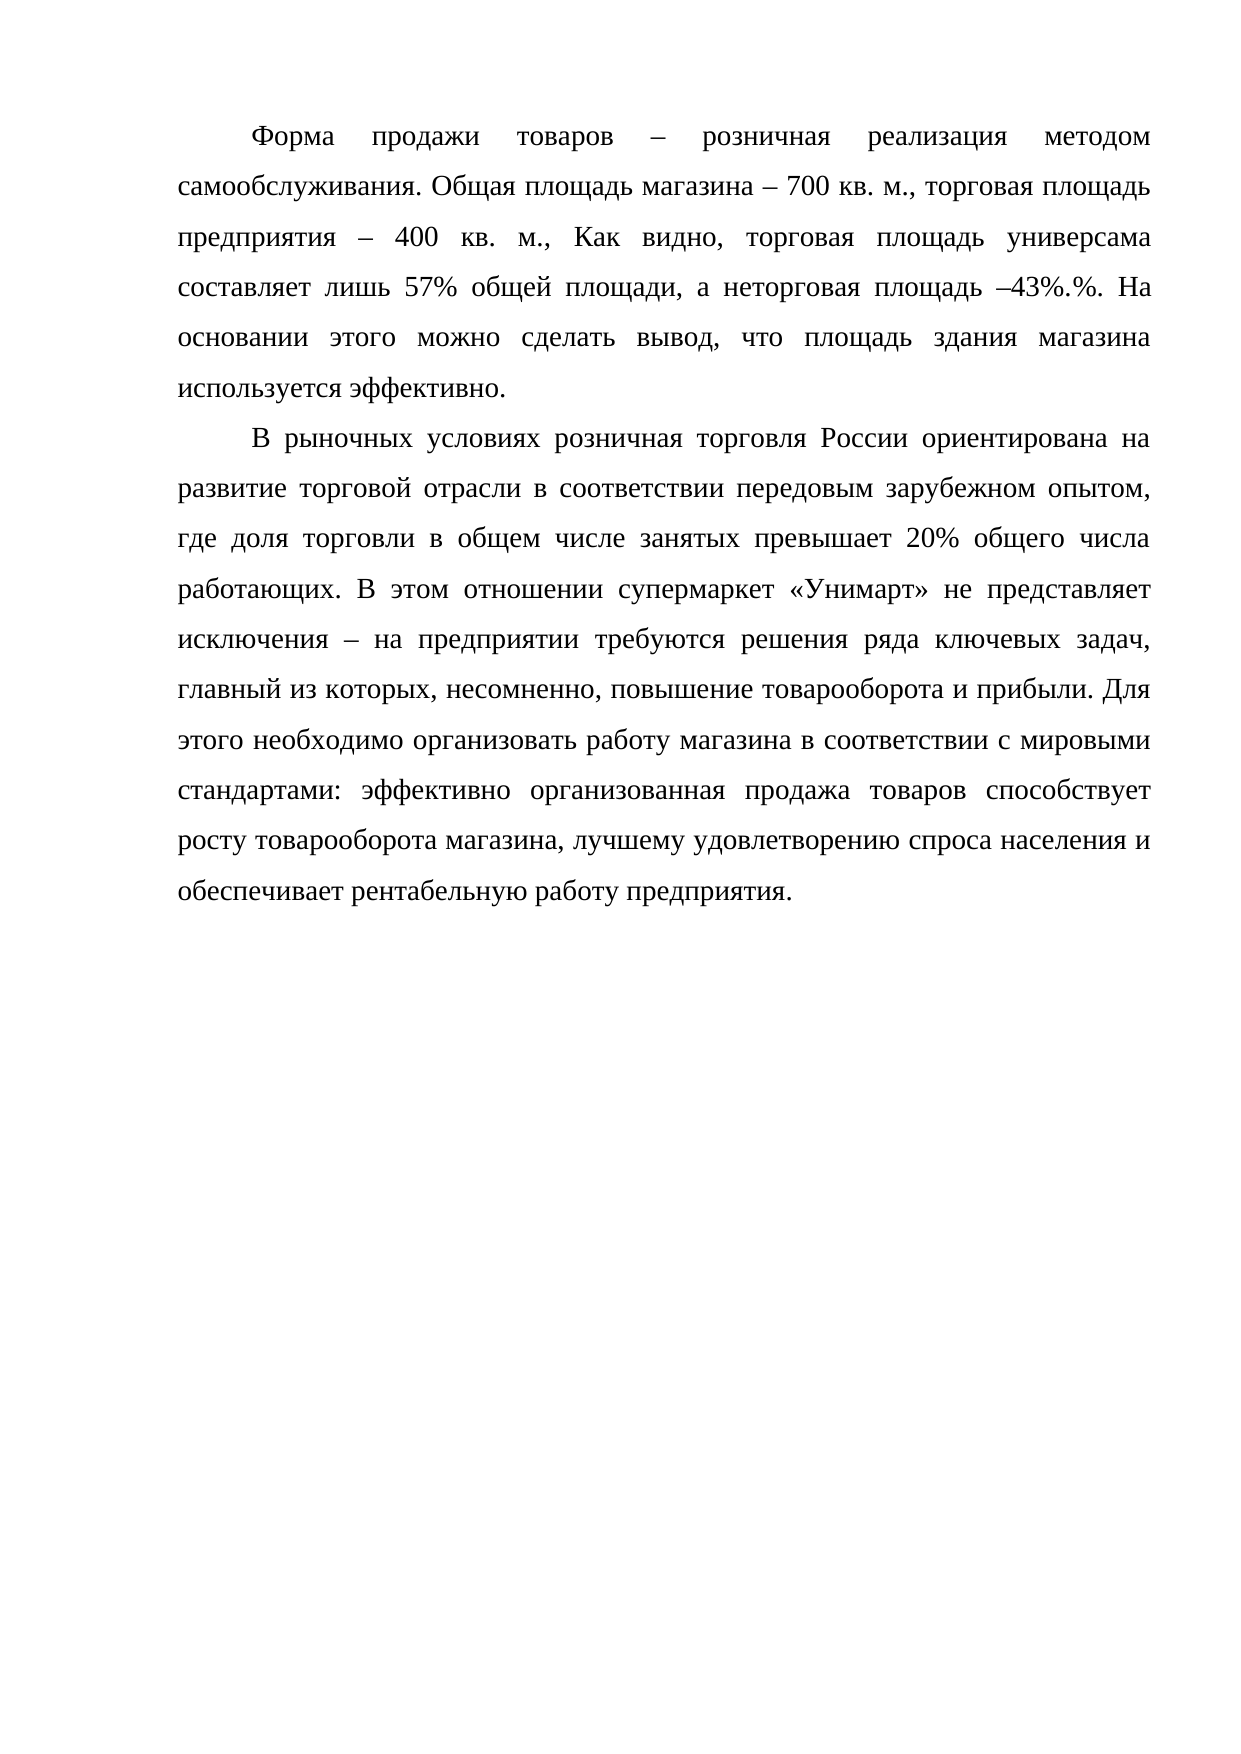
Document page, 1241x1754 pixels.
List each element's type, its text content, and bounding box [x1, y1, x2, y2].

text В рыночных условиях розничная торговля России ориентирована на развитие торговой отрасли в соответствии передовым зарубежном опытом, где доля торговли в общем числе занятых превышает 20% общего числа работающих. В этом отношении супермаркет «Унимарт» не представляет исключения – на предприятии требуются решения ряда ключевых задач, главный из которых, несомненно, повышение товарооборота и прибыли. Для этого необходимо организовать работу магазина в соответствии с мировыми стандартами: эффективно организованная продажа товаров способствует росту товарооборота магазина, лучшему удовлетворению спроса населения и обеспечивает рентабельную работу предприятия. [177, 420, 1152, 906]
text Форма продажи товаров – розничная реализация методом самообслуживания. Общая площадь магазина – ., торговая площадь предприятия – ., Как видно, торговая площадь универсама составляет лишь 57% общей площади, а неторговая площадь –43%.%. На основании этого можно сделать вывод, что площадь здания магазина используется эффективно. [177, 118, 1152, 403]
